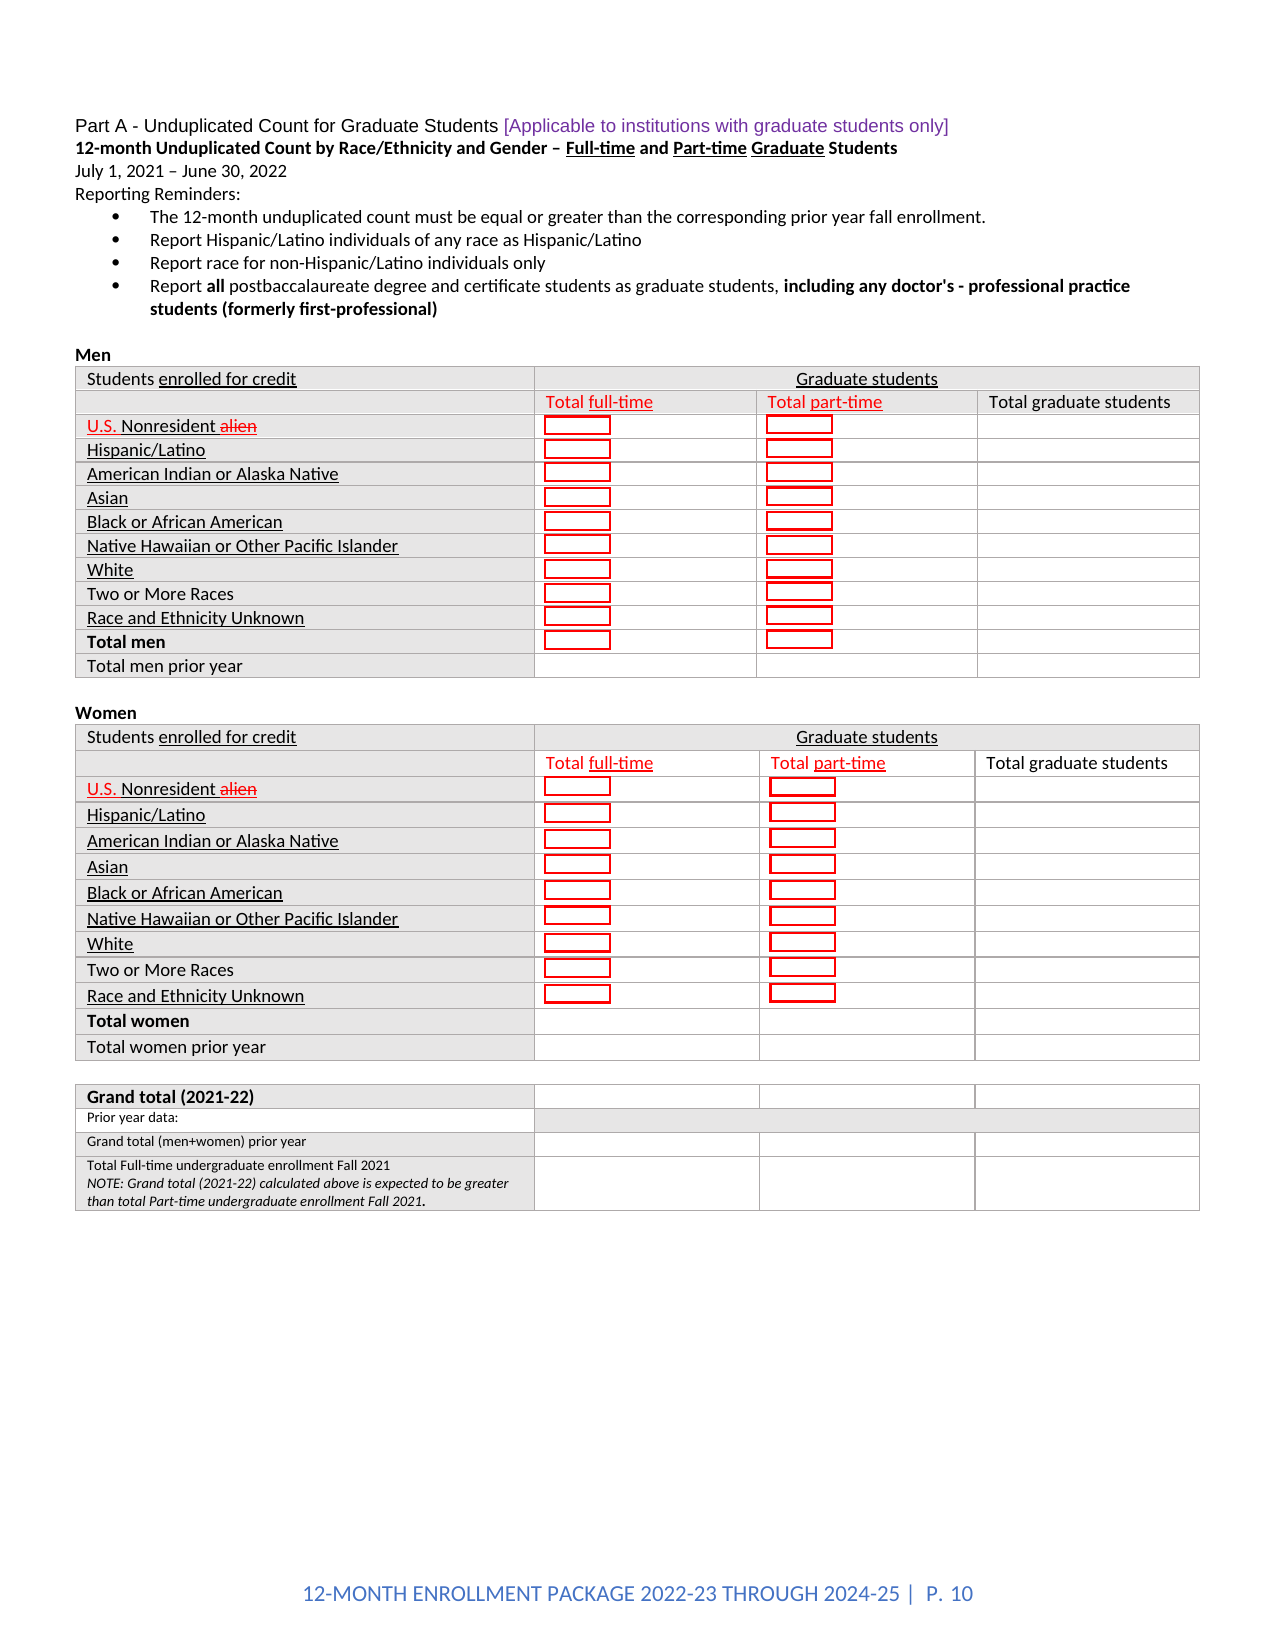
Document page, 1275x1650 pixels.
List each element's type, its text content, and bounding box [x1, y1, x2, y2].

table_cell [978, 606, 1199, 629]
table_cell [535, 1133, 759, 1156]
table_cell [535, 510, 756, 533]
table_cell [976, 1133, 1199, 1156]
table_cell [535, 534, 756, 557]
table_cell [757, 630, 977, 653]
table_header Students enrolled for credit [76, 725, 534, 750]
list The 12-month unduplicated count must be equal or greater than the corresponding prior year fall enrollment. [112, 205, 1200, 228]
table_cell [535, 932, 759, 956]
table_cell [535, 415, 756, 437]
table_header [535, 1085, 759, 1108]
text Women [75, 701, 1200, 724]
table_cell Hispanic/Latino [76, 803, 534, 827]
table_cell Black or African American [76, 880, 534, 905]
table_cell [978, 558, 1199, 581]
table_cell [760, 932, 974, 956]
table_cell Total part-time [757, 391, 977, 413]
table_cell Race and Ethnicity Unknown [76, 983, 534, 1008]
table_cell Total men prior year [76, 654, 534, 677]
table_cell [976, 777, 1199, 801]
table_cell [757, 606, 977, 629]
table_cell [976, 906, 1199, 931]
table_cell [760, 777, 974, 801]
table_cell [757, 558, 977, 581]
list Report Hispanic/Latino individuals of any race as Hispanic/Latino [112, 228, 1200, 251]
table_cell Total full-time [535, 391, 756, 413]
table_cell [535, 486, 756, 509]
table_cell Hispanic/Latino [76, 439, 534, 461]
table_cell Total women prior year [76, 1035, 534, 1060]
table_cell [976, 880, 1199, 905]
table_cell Prior year data: [76, 1109, 534, 1132]
text Men [75, 343, 1200, 366]
table_cell [535, 880, 759, 905]
table_cell [535, 654, 756, 677]
table_cell [535, 906, 759, 931]
table_cell [976, 803, 1199, 827]
table_cell [760, 828, 974, 853]
table_cell [757, 534, 977, 557]
table_cell [535, 558, 756, 581]
table_cell White [76, 558, 534, 581]
table_header Graduate students [535, 725, 1199, 750]
table_cell Two or More Races [76, 582, 534, 605]
table_cell [535, 1009, 759, 1034]
table_cell [760, 983, 974, 1008]
table_cell Race and Ethnicity Unknown [76, 606, 534, 629]
table_header [976, 1085, 1199, 1108]
text Part A - Unduplicated Count for Graduate Students [Applicable to institutions with graduate students only] [75, 115, 1200, 136]
table_cell [76, 391, 534, 413]
table_cell [978, 630, 1199, 653]
table_cell Grand total (men+women) prior year [76, 1133, 534, 1156]
table_cell [976, 983, 1199, 1008]
table_header Grand total (2021-22) [76, 1085, 534, 1108]
table_cell [757, 582, 977, 605]
table_cell Total graduate students [978, 391, 1199, 413]
table_cell White [76, 932, 534, 956]
text July 1, 2021 – June 30, 2022 [75, 159, 1200, 182]
table_cell Asian [76, 486, 534, 509]
table_cell [760, 803, 974, 827]
table_cell [535, 439, 756, 461]
table_cell [757, 486, 977, 509]
table_cell Native Hawaiian or Other Pacific Islander [76, 906, 534, 931]
text Reporting Reminders: [75, 182, 1200, 205]
list Report race for non-Hispanic/Latino individuals only [112, 251, 1200, 274]
table_cell [978, 439, 1199, 461]
table_cell [976, 932, 1199, 956]
table_cell [976, 1035, 1199, 1060]
table_cell Total women [76, 1009, 534, 1034]
table_cell [535, 606, 756, 629]
table_cell [760, 1157, 974, 1210]
list Report all postbaccalaureate degree and certificate students as graduate students, including any doctor's - professional practice students (formerly first-professional) [112, 274, 1200, 320]
table_cell American Indian or Alaska Native [76, 463, 534, 485]
table_cell Total men [76, 630, 534, 653]
table_cell Asian [76, 854, 534, 879]
table_cell [760, 880, 974, 905]
table_cell [535, 582, 756, 605]
table_cell [760, 1133, 974, 1156]
table_header Students enrolled for credit [76, 367, 534, 389]
table_cell American Indian or Alaska Native [76, 828, 534, 853]
table_cell U.S. Nonresident alien [76, 415, 534, 437]
table_cell Native Hawaiian or Other Pacific Islander [76, 534, 534, 557]
table_cell [757, 415, 977, 437]
table_cell [978, 534, 1199, 557]
table_header [760, 1085, 974, 1108]
table_cell [535, 1035, 759, 1060]
table_cell [978, 463, 1199, 485]
table_cell [535, 983, 759, 1008]
table_cell U.S. Nonresident alien [76, 777, 534, 801]
table_cell [978, 654, 1199, 677]
table_cell [760, 958, 974, 982]
table_cell [760, 854, 974, 879]
table_cell [535, 777, 759, 801]
table_cell [976, 958, 1199, 982]
table_cell [757, 439, 977, 461]
table_cell Black or African American [76, 510, 534, 533]
table_cell Total graduate students [976, 751, 1199, 776]
text 12-month Unduplicated Count by Race/Ethnicity and Gender – Full-time and Part-time Graduate Students [75, 136, 1200, 159]
table_cell [976, 828, 1199, 853]
table_cell [535, 958, 759, 982]
table_cell Total full-time [535, 751, 759, 776]
table_cell [757, 654, 977, 677]
table_cell Total Full-time undergraduate enrollment Fall 2021 NOTE: Grand total (2021-22) calculated above is expected to be greater than total Part-time undergraduate enrollment Fall 2021. [76, 1157, 534, 1210]
table_cell [76, 751, 534, 776]
table_cell [976, 854, 1199, 879]
table_cell [535, 630, 756, 653]
table_cell [976, 1009, 1199, 1034]
table_cell [978, 582, 1199, 605]
table_cell Total part-time [760, 751, 974, 776]
table_cell [757, 510, 977, 533]
table_cell [535, 1157, 759, 1210]
table_cell [978, 510, 1199, 533]
table_cell [535, 828, 759, 853]
table_cell [535, 1109, 1199, 1132]
table_cell Two or More Races [76, 958, 534, 982]
table_header Graduate students [535, 367, 1199, 389]
table_cell [760, 1035, 974, 1060]
table_cell [535, 803, 759, 827]
table_cell [757, 463, 977, 485]
table_cell [760, 1009, 974, 1034]
table_cell [978, 486, 1199, 509]
table_cell [535, 854, 759, 879]
table_cell [760, 906, 974, 931]
table_cell [976, 1157, 1199, 1210]
table_cell [535, 463, 756, 485]
table_cell [978, 415, 1199, 437]
